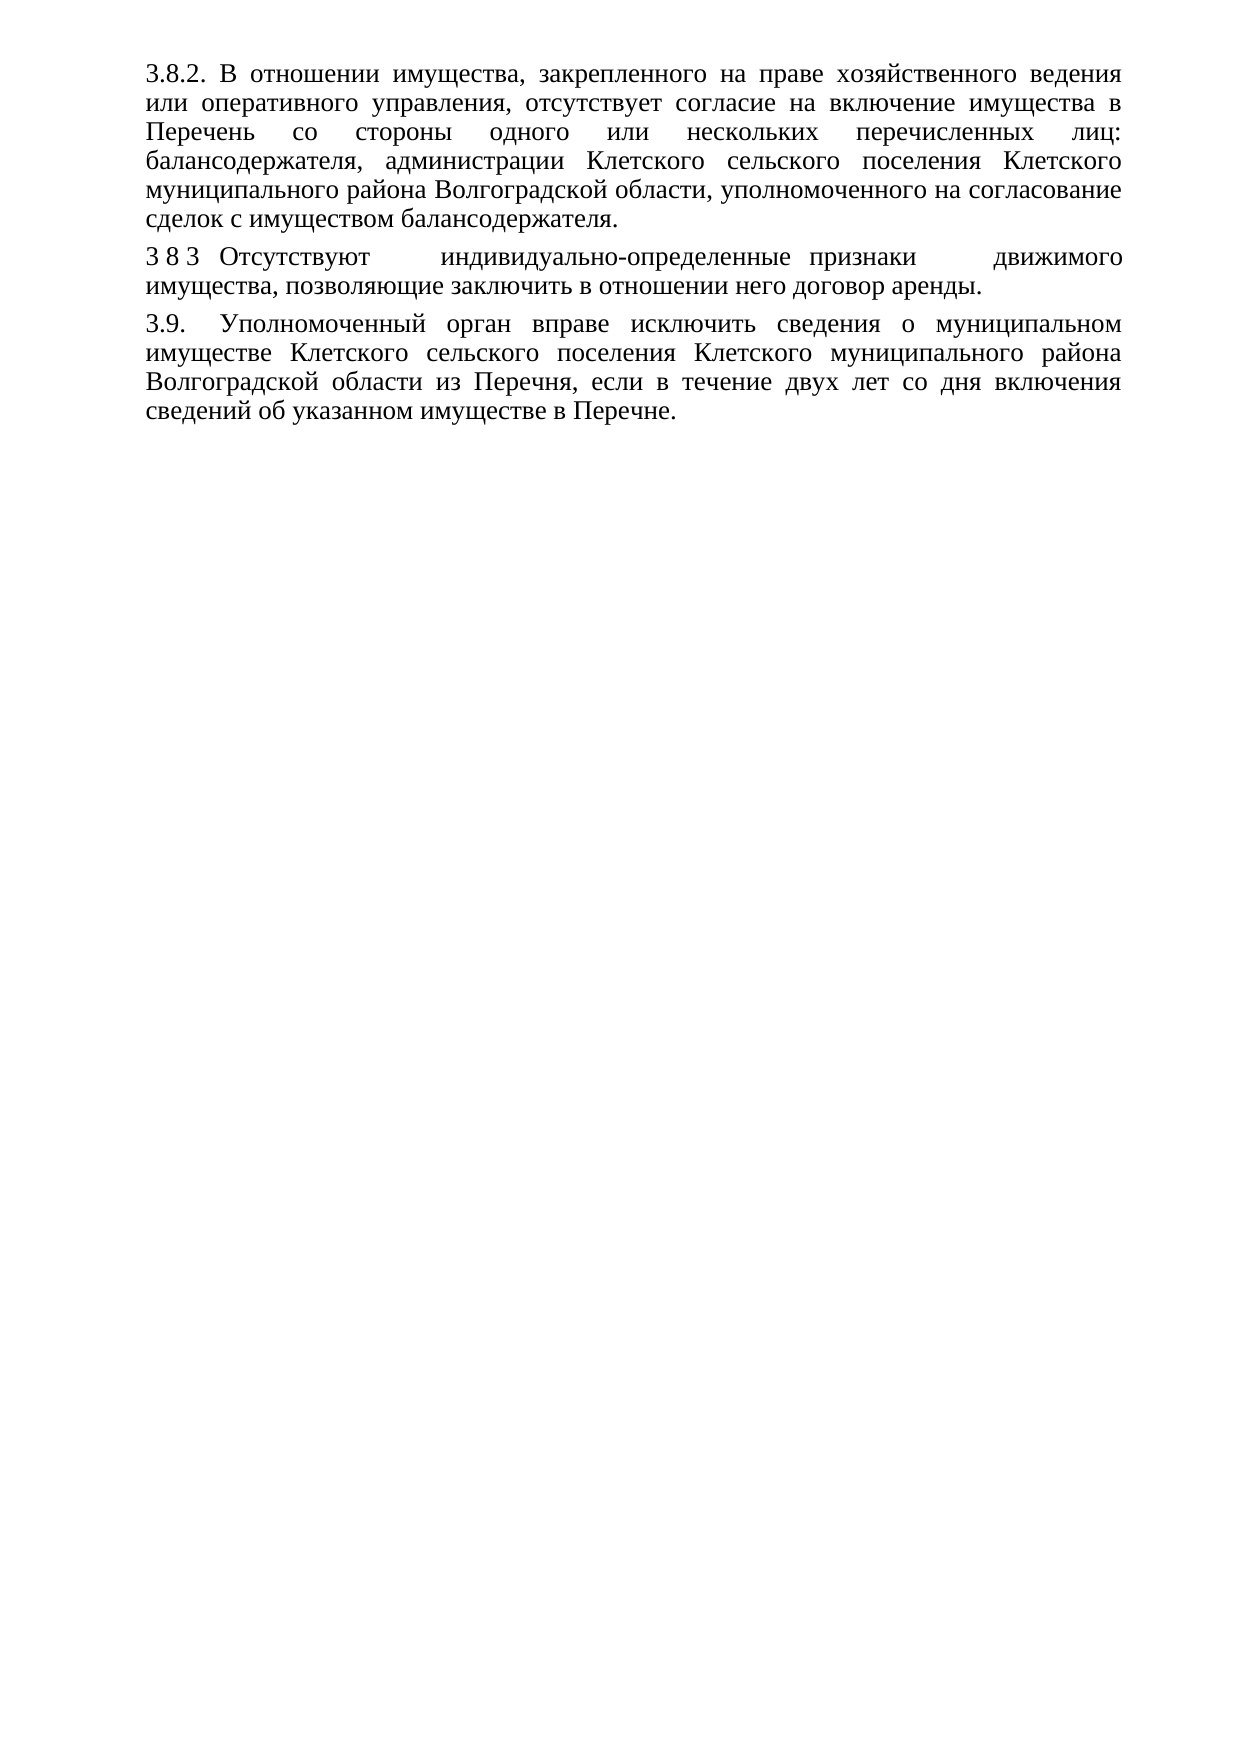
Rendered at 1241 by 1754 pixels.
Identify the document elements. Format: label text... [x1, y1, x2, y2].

text 3.9. Уполномоченный орган вправе исключить сведения о муниципальном имуществе Клетского сельского поселения Клетского муниципального района Волгоградской области из Перечня, если в течение двух лет со дня включения сведений об указанном имуществе в Перечне. [145, 310, 1123, 426]
text 3.8.2. В отношении имущества, закрепленного на праве хозяйственного ведения или оперативного управления, отсутствует согласие на включение имущества в Перечень со стороны одного или нескольких перечисленных лиц: балансодержателя, администрации Клетского сельского поселения Клетского муниципального района Волгоградской области, уполномоченного на согласование сделок с имуществом балансодержателя. [145, 59, 1123, 233]
text 3 8 3 Отсутствуют индивидуально-определенные признаки движимого имущества, позволяющие заключить в отношении него договор аренды. [145, 242, 1123, 300]
